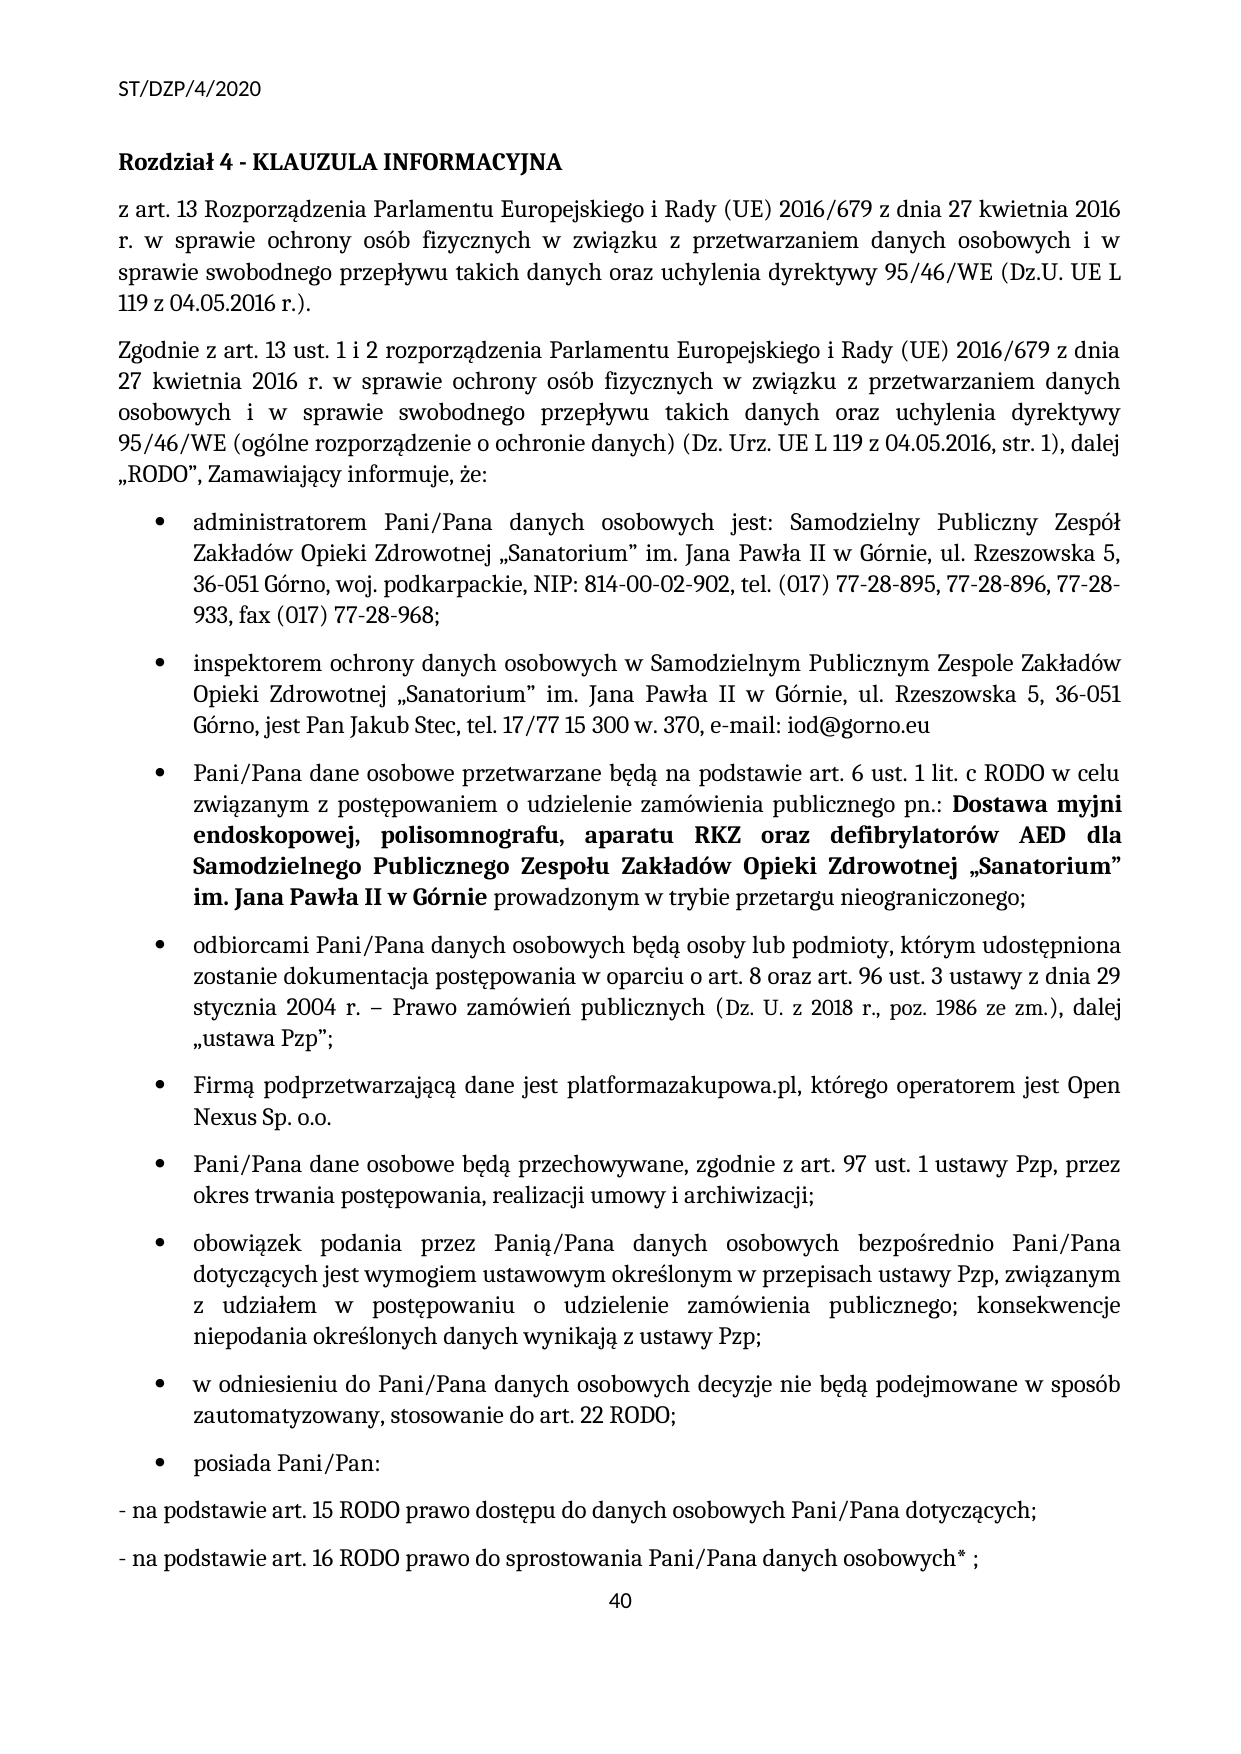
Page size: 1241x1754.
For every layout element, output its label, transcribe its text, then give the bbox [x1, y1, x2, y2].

text Rozdział 4 - KLAUZULA INFORMACYJNA [118, 148, 1122, 176]
text Zgodnie z art. 13 ust. 1 i 2 rozporządzenia Parlamentu Europejskiego i Rady (UE) 2016/679 z dnia 27 kwietnia 2016 r. w sprawie ochrony osób fizycznych w związku z przetwarzaniem danych osobowych i w sprawie swobodnego przepływu takich danych oraz uchylenia dyrektywy 95/46/WE (ogólne rozporządzenie o ochronie danych) (Dz. Urz. UE L 119 z 04.05.2016, str. 1), dalej „RODO”, Zamawiający informuje, że: [118, 336, 1122, 489]
list inspektorem ochrony danych osobowych w Samodzielnym Publicznym Zespole Zakładów Opieki Zdrowotnej „Sanatorium” im. Jana Pawła II w Górnie, ul. Rzeszowska 5, 36-051 Górno, jest Pan Jakub Stec, tel. 17/77 15 300 w. 370, e-mail: iod@gorno.eu [156, 649, 1122, 740]
text - na podstawie art. 16 RODO prawo do sprostowania Pani/Pana danych osobowych* ; [118, 1544, 1122, 1573]
list odbiorcami Pani/Pana danych osobowych będą osoby lub podmioty, którym udostępniona zostanie dokumentacja postępowania w oparciu o art. 8 oraz art. 96 ust. 3 ustawy z dnia 29 stycznia 2004 r. – Prawo zamówień publicznych (Dz. U. z 2018 r., poz. 1986 ze zm.), dalej „ustawa Pzp”; [156, 931, 1122, 1052]
list posiada Pani/Pan: [156, 1448, 1122, 1477]
list Firmą podprzetwarzającą dane jest platformazakupowa.pl, którego operatorem jest Open Nexus Sp. o.o. [156, 1071, 1122, 1131]
text - na podstawie art. 15 RODO prawo dostępu do danych osobowych Pani/Pana dotyczących; [118, 1496, 1122, 1525]
list Pani/Pana dane osobowe przetwarzane będą na podstawie art. 6 ust. 1 lit. c RODO w celu związanym z postępowaniem o udzielenie zamówienia publicznego pn.: Dostawa myjni endoskopowej, polisomnografu, aparatu RKZ oraz defibrylatorów AED dla Samodzielnego Publicznego Zespołu Zakładów Opieki Zdrowotnej „Sanatorium” im. Jana Pawła II w Górnie prowadzonym w trybie przetargu nieograniczonego; [156, 759, 1122, 912]
list Pani/Pana dane osobowe będą przechowywane, zgodnie z art. 97 ust. 1 ustawy Pzp, przez okres trwania postępowania, realizacji umowy i archiwizacji; [156, 1150, 1122, 1210]
list obowiązek podania przez Panią/Pana danych osobowych bezpośrednio Pani/Pana dotyczących jest wymogiem ustawowym określonym w przepisach ustawy Pzp, związanym z udziałem w postępowaniu o udzielenie zamówienia publicznego; konsekwencje niepodania określonych danych wynikają z ustawy Pzp; [156, 1229, 1122, 1351]
list w odniesieniu do Pani/Pana danych osobowych decyzje nie będą podejmowane w sposób zautomatyzowany, stosowanie do art. 22 RODO; [156, 1370, 1122, 1429]
text z art. 13 Rozporządzenia Parlamentu Europejskiego i Rady (UE) 2016/679 z dnia 27 kwietnia 2016 r. w sprawie ochrony osób fizycznych w związku z przetwarzaniem danych osobowych i w sprawie swobodnego przepływu takich danych oraz uchylenia dyrektywy 95/46/WE (Dz.U. UE L 119 z 04.05.2016 r.). [118, 195, 1122, 317]
list administratorem Pani/Pana danych osobowych jest: Samodzielny Publiczny Zespół Zakładów Opieki Zdrowotnej „Sanatorium” im. Jana Pawła II w Górnie, ul. Rzeszowska 5, 36-051 Górno, woj. podkarpackie, NIP: 814-00-02-902, tel. (017) 77-28-895, 77-28-896, 77-28-933, fax (017) 77-28-968; [156, 508, 1122, 630]
